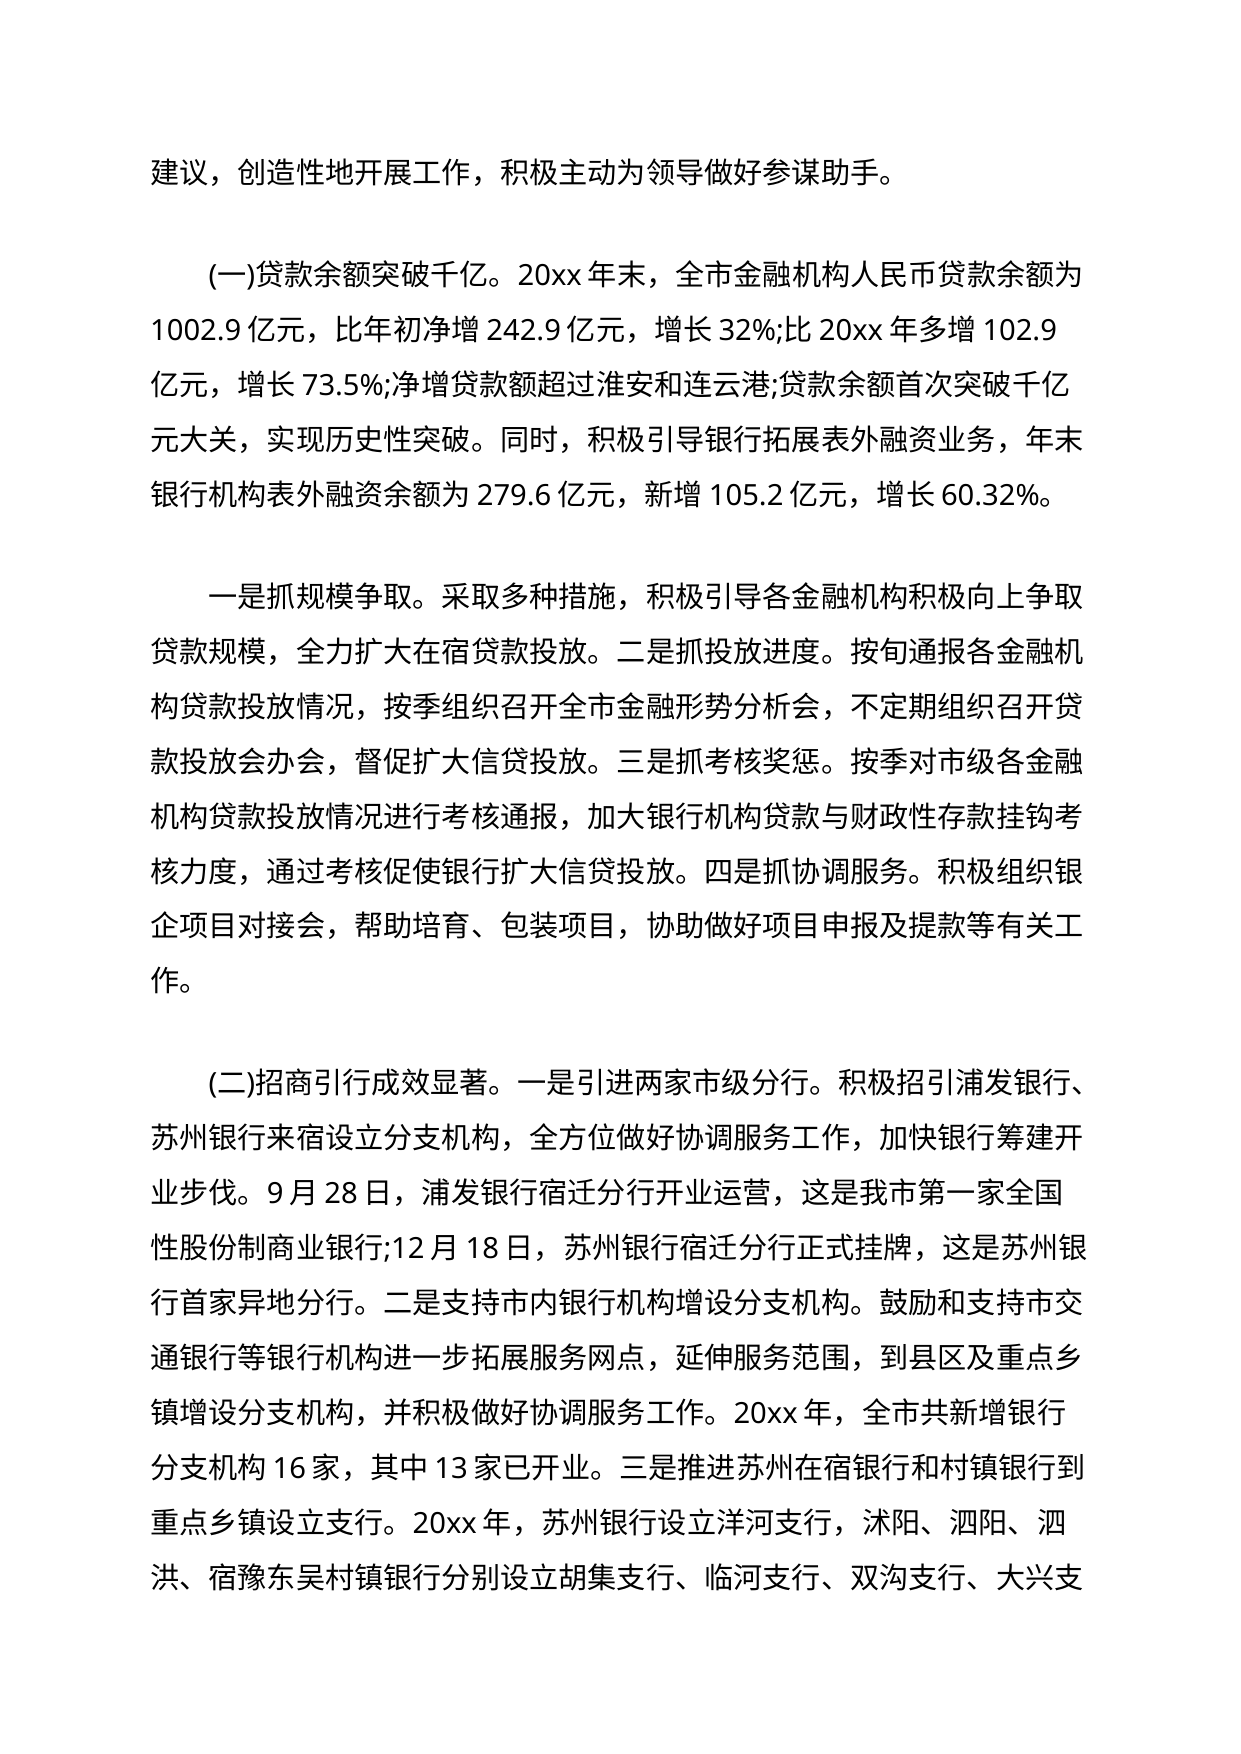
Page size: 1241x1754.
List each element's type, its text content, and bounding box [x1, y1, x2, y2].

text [150, 150, 1090, 192]
text 一是抓规模争取。采取多种措施，积极引导各金融机构积极向上争取贷款规模，全力扩大在宿贷款投放。二是抓投放进度。按旬通报各金融机构贷款投放情况，按季组织召开全市金融形势分析会，不定期组织召开贷款投放会办会，督促扩大信贷投放。三是抓考核奖惩。按季对市级各金融机构贷款投放情况进行考核通报，加大银行机构贷款与财政性存款挂钩考核力度，通过考核促使银行扩大信贷投放。四是抓协调服务。积极组织银企项目对接会，帮助培育、包装项目，协助做好项目申报及提款等有关工作。 [150, 574, 1090, 1000]
text (一)贷款余额突破千亿。20xx年末，全市金融机构人民币贷款余额为1002.9亿元，比年初净增242.9亿元，增长32%;比20xx年多增102.9亿元，增长73.5%;净增贷款额超过淮安和连云港;贷款余额首次突破千亿元大关，实现历史性突破。同时，积极引导银行拓展表外融资业务，年末银行机构表外融资余额为279.6亿元，新增105.2亿元，增长60.32%。 [150, 252, 1090, 514]
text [150, 1060, 1090, 1597]
